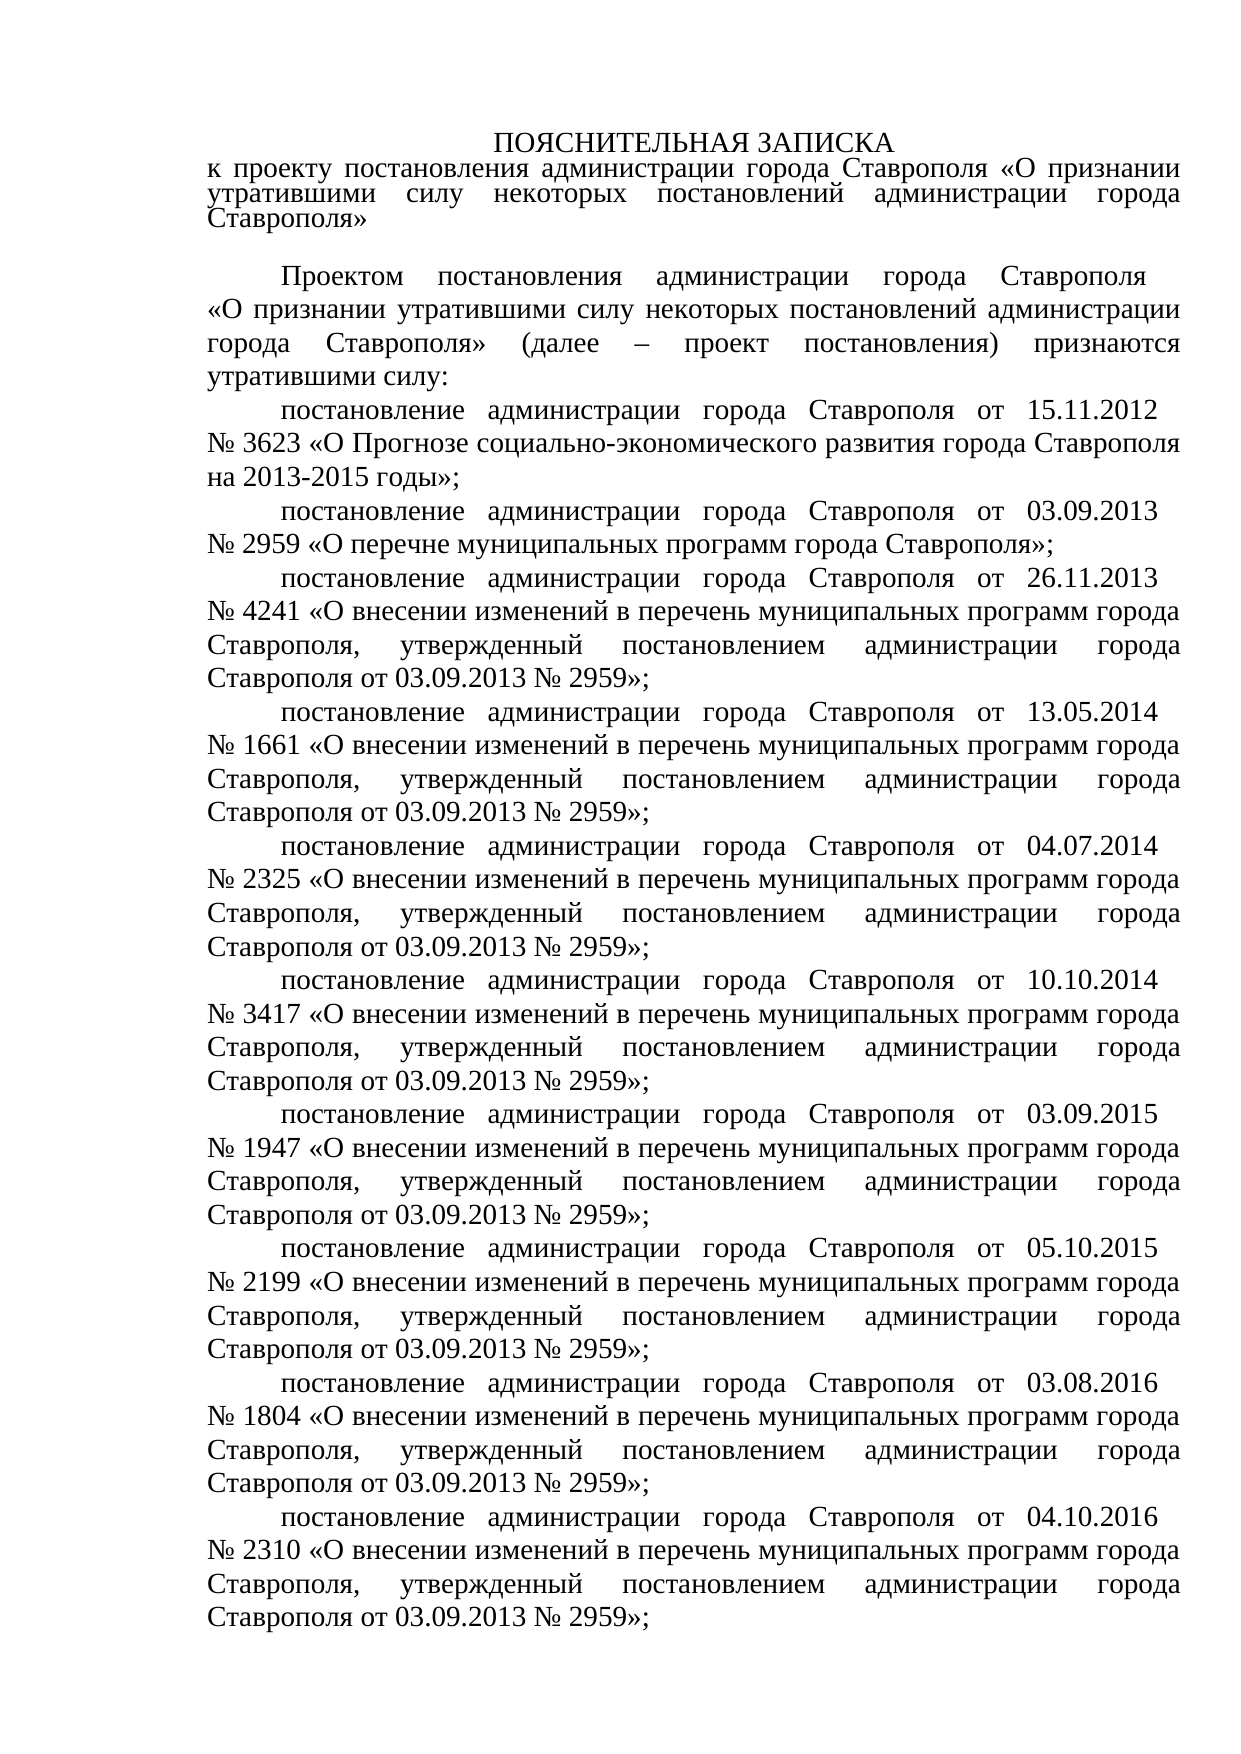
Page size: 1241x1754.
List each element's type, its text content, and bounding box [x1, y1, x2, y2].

text постановление администрации города Ставрополя от 13.05.2014 № 1661 «О внесении изменений в перечень муниципальных программ города Ставрополя, утвержденный постановлением администрации города Ставрополя от 03.09.2013 № 2959»; [207, 694, 1181, 828]
text постановление администрации города Ставрополя от 04.07.2014 № 2325 «О внесении изменений в перечень муниципальных программ города Ставрополя, утвержденный постановлением администрации города Ставрополя от 03.09.2013 № 2959»; [207, 828, 1181, 962]
text к проекту постановления администрации города Ставрополя «О признании утратившими силу некоторых постановлений администрации города Ставрополя» [207, 158, 1181, 233]
text постановление администрации города Ставрополя от 03.09.2015 № 1947 «О внесении изменений в перечень муниципальных программ города Ставрополя, утвержденный постановлением администрации города Ставрополя от 03.09.2013 № 2959»; [207, 1096, 1181, 1231]
text постановление администрации города Ставрополя от 15.11.2012 № 3623 «О Прогнозе социально-экономического развития города Ставрополя на 2013-2015 годы»; [207, 392, 1181, 493]
text постановление администрации города Ставрополя от 05.10.2015 № 2199 «О внесении изменений в перечень муниципальных программ города Ставрополя, утвержденный постановлением администрации города Ставрополя от 03.09.2013 № 2959»; [207, 1231, 1181, 1365]
text постановление администрации города Ставрополя от 10.10.2014 № 3417 «О внесении изменений в перечень муниципальных программ города Ставрополя, утвержденный постановлением администрации города Ставрополя от 03.09.2013 № 2959»; [207, 962, 1181, 1096]
text постановление администрации города Ставрополя от 03.08.2016 № 1804 «О внесении изменений в перечень муниципальных программ города Ставрополя, утвержденный постановлением администрации города Ставрополя от 03.09.2013 № 2959»; [207, 1365, 1181, 1499]
text постановление администрации города Ставрополя от 26.11.2013 № 4241 «О внесении изменений в перечень муниципальных программ города Ставрополя, утвержденный постановлением администрации города Ставрополя от 03.09.2013 № 2959»; [207, 560, 1181, 694]
text постановление администрации города Ставрополя от 03.09.2013 № 2959 «О перечне муниципальных программ города Ставрополя»; [207, 493, 1181, 560]
text постановление администрации города Ставрополя от 04.10.2016 № 2310 «О внесении изменений в перечень муниципальных программ города Ставрополя, утвержденный постановлением администрации города Ставрополя от 03.09.2013 № 2959»; [207, 1499, 1181, 1633]
text Проектом постановления администрации города Ставрополя «О признании утратившими силу некоторых постановлений администрации города Ставрополя» (далее – проект постановления) признаются утратившими силу: [207, 258, 1181, 392]
text ПОЯСНИТЕЛЬНАЯ ЗАПИСКА [207, 133, 1181, 158]
